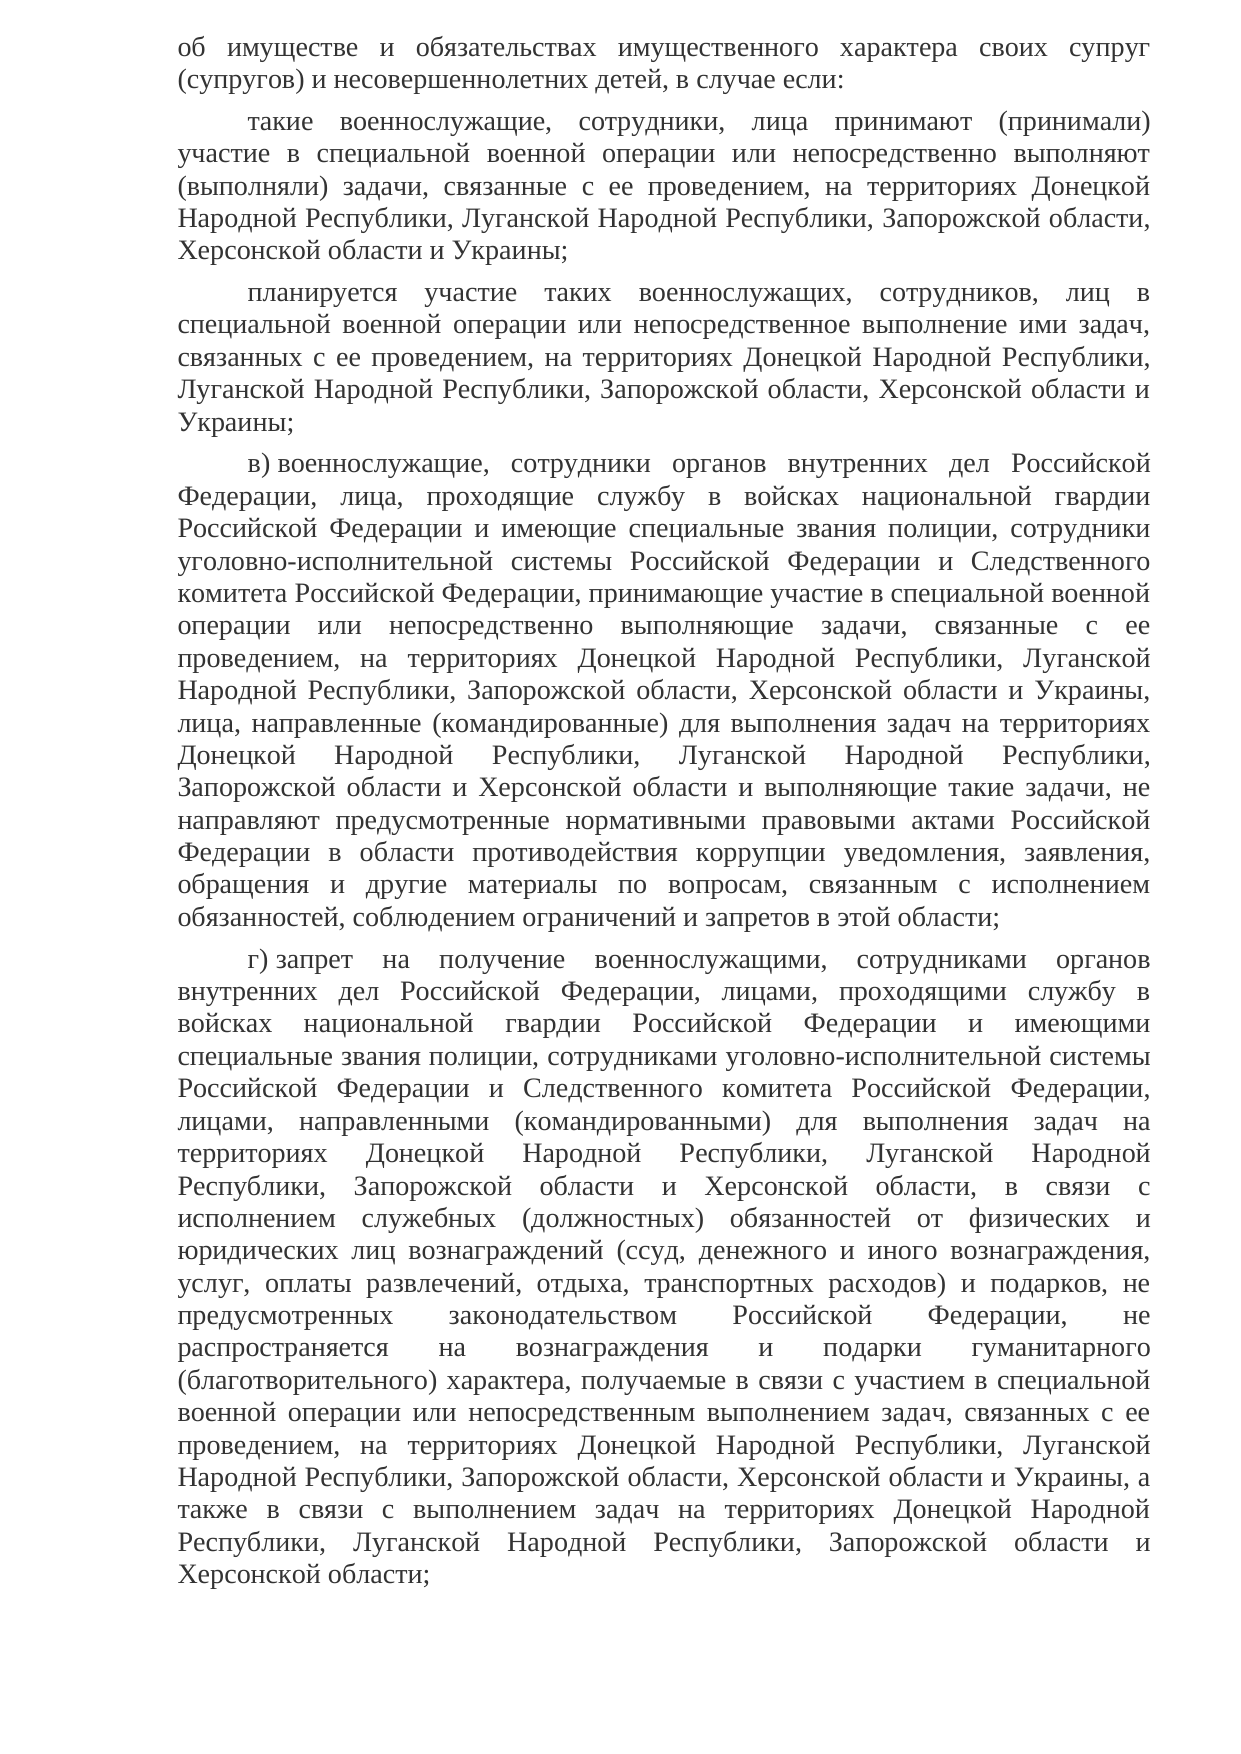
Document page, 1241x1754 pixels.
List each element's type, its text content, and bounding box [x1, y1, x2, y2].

text планируется участие таких военнослужащих, сотрудников, лиц в специальной военной операции или непосредственное выполнение ими задач, связанных с ее проведением, на территориях Донецкой Народной Республики, Луганской Народной Республики, Запорожской области, Херсонской области и Украины; [177, 275, 1152, 437]
text г) запрет на получение военнослужащими, сотрудниками органов внутренних дел Российской Федерации, лицами, проходящими службу в войсках национальной гвардии Российской Федерации и имеющими специальные звания полиции, сотрудниками уголовно-исполнительной системы Российской Федерации и Следственного комитета Российской Федерации, лицами, направленными (командированными) для выполнения задач на территориях Донецкой Народной Республики, Луганской Народной Республики, Запорожской области и Херсонской области, в связи с исполнением служебных (должностных) обязанностей от физических и юридических лиц вознаграждений (ссуд, денежного и иного вознаграждения, услуг, оплаты развлечений, отдыха, транспортных расходов) и подарков, не предусмотренных законодательством Российской Федерации, не распространяется на вознаграждения и подарки гуманитарного (благотворительного) характера, получаемые в связи с участием в специальной военной операции или непосредственным выполнением задач, связанных с ее проведением, на территориях Донецкой Народной Республики, Луганской Народной Республики, Запорожской области, Херсонской области и Украины, а также в связи с выполнением задач на территориях Донецкой Народной Республики, Луганской Народной Республики, Запорожской области и Херсонской области; [177, 942, 1152, 1590]
text такие военнослужащие, сотрудники, лица принимают (принимали) участие в специальной военной операции или непосредственно выполняют (выполняли) задачи, связанные с ее проведением, на территориях Донецкой Народной Республики, Луганской Народной Республики, Запорожской области, Херсонской области и Украины; [177, 104, 1152, 266]
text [177, 29, 1152, 94]
text в) военнослужащие, сотрудники органов внутренних дел Российской Федерации, лица, проходящие службу в войсках национальной гвардии Российской Федерации и имеющие специальные звания полиции, сотрудники уголовно-исполнительной системы Российской Федерации и Следственного комитета Российской Федерации, принимающие участие в специальной военной операции или непосредственно выполняющие задачи, связанные с ее проведением, на территориях Донецкой Народной Республики, Луганской Народной Республики, Запорожской области, Херсонской области и Украины, лица, направленные (командированные) для выполнения задач на территориях Донецкой Народной Республики, Луганской Народной Республики, Запорожской области и Херсонской области и выполняющие такие задачи, не направляют предусмотренные нормативными правовыми актами Российской Федерации в области противодействия коррупции уведомления, заявления, обращения и другие материалы по вопросам, связанным с исполнением обязанностей, соблюдением ограничений и запретов в этой области; [177, 446, 1152, 932]
